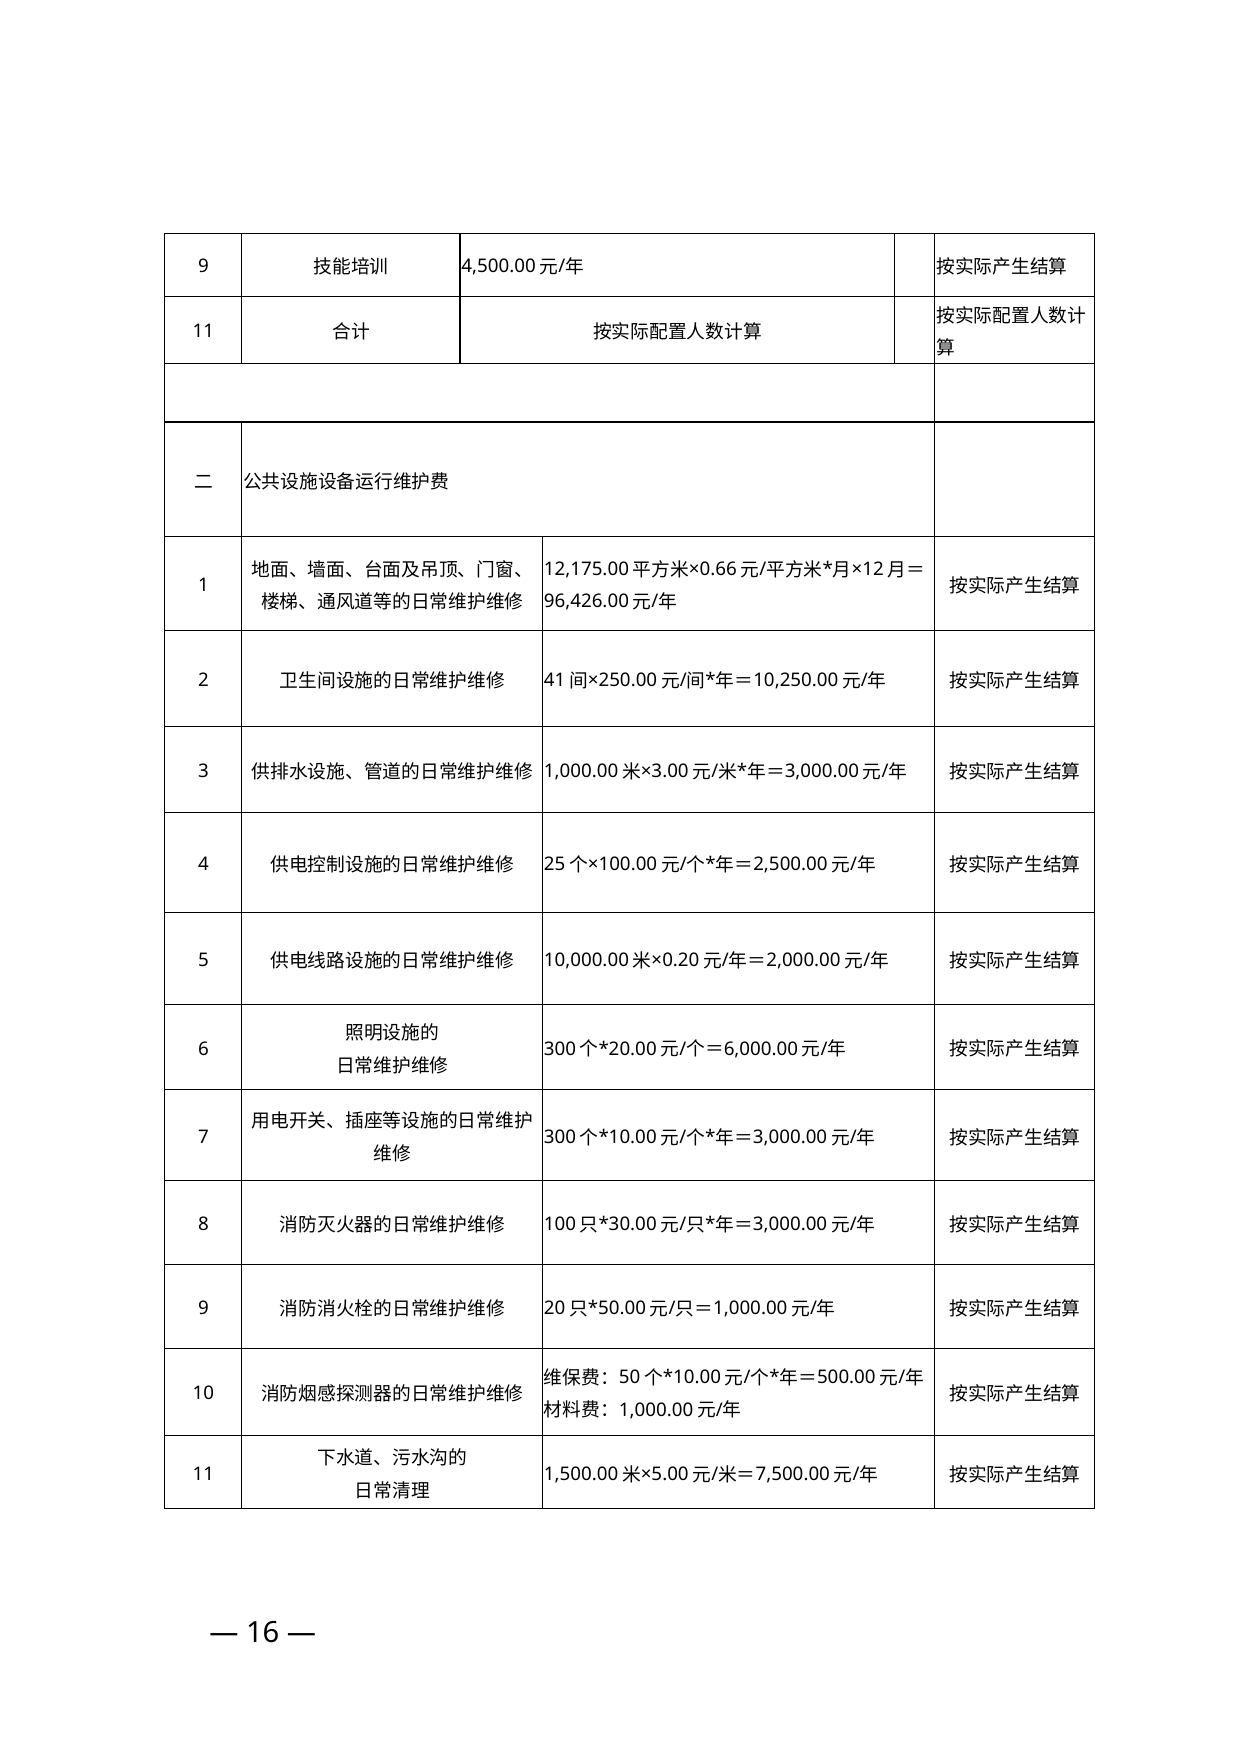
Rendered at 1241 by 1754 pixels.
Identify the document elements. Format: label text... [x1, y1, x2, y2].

table_cell [935, 364, 1094, 421]
table_cell 1,500.00米×5.00元/米＝7,500.00元/年 [543, 1436, 934, 1508]
table_cell 300个*20.00元/个＝6,000.00元/年 [543, 1005, 934, 1089]
table_cell 11 [165, 297, 241, 363]
table_cell 4,500.00元/年 [461, 234, 894, 296]
table_cell 25个×100.00元/个*年＝2,500.00元/年 [543, 813, 934, 912]
table_cell 1 [165, 537, 241, 630]
table_cell 1,000.00米×3.00元/米*年＝3,000.00元/年 [543, 727, 934, 812]
table_cell 下水道、污水沟的 日常清理 [242, 1436, 542, 1508]
table_cell 2 [165, 631, 241, 726]
table_cell 消防消火栓的日常维护维修 [242, 1265, 542, 1347]
table_cell 9 [165, 234, 241, 296]
table_cell 按实际产生结算 [935, 631, 1094, 726]
table_cell 按实际产生结算 [935, 727, 1094, 812]
table_cell 照明设施的 日常维护维修 [242, 1005, 542, 1089]
table_cell 按实际配置人数计算 [461, 297, 894, 363]
table_cell 按实际配置人数计算 [935, 297, 1094, 363]
table_cell 按实际产生结算 [935, 813, 1094, 912]
table_cell 按实际产生结算 [935, 1005, 1094, 1089]
table_cell 按实际产生结算 [935, 1349, 1094, 1435]
table_cell 300个*10.00元/个*年＝3,000.00元/年 [543, 1090, 934, 1180]
table_cell 二 [165, 423, 241, 536]
table_cell 按实际产生结算 [935, 537, 1094, 630]
table_cell 地面、墙面、台面及吊顶、门窗、楼梯、通风道等的日常维护维修 [242, 537, 542, 630]
table_cell 按实际产生结算 [935, 234, 1094, 296]
table_cell 按实际产生结算 [935, 1436, 1094, 1508]
table_cell [895, 297, 934, 363]
table_cell 100只*30.00元/只*年＝3,000.00元/年 [543, 1181, 934, 1264]
table_cell 技能培训 [242, 234, 459, 296]
table_cell 12,175.00平方米×0.66元/平方米*月×12月＝96,426.00元/年 [543, 537, 934, 630]
table_cell 3 [165, 727, 241, 812]
table_cell 4 [165, 813, 241, 912]
table_cell 消防灭火器的日常维护维修 [242, 1181, 542, 1264]
table_cell 卫生间设施的日常维护维修 [242, 631, 542, 726]
table_cell [165, 364, 934, 421]
table_cell 按实际产生结算 [935, 913, 1094, 1004]
table_cell 20只*50.00元/只＝1,000.00元/年 [543, 1265, 934, 1347]
table_cell 用电开关、插座等设施的日常维护维修 [242, 1090, 542, 1180]
table_cell 维保费：50个*10.00元/个*年＝500.00元/年 材料费：1,000.00元/年 [543, 1349, 934, 1435]
table_cell 按实际产生结算 [935, 1181, 1094, 1264]
table_cell 41间×250.00元/间*年＝10,250.00元/年 [543, 631, 934, 726]
table_cell 供电线路设施的日常维护维修 [242, 913, 542, 1004]
table_cell 6 [165, 1005, 241, 1089]
table_cell 10,000.00米×0.20元/年＝2,000.00元/年 [543, 913, 934, 1004]
table_cell 11 [165, 1436, 241, 1508]
table_cell 按实际产生结算 [935, 1265, 1094, 1347]
table_cell 供排水设施、管道的日常维护维修 [242, 727, 542, 812]
table_cell 合计 [242, 297, 459, 363]
table_cell 按实际产生结算 [935, 1090, 1094, 1180]
table_cell 7 [165, 1090, 241, 1180]
table_cell 公共设施设备运行维护费 [242, 423, 934, 536]
table_cell [935, 423, 1094, 536]
table_cell 5 [165, 913, 241, 1004]
table_cell 9 [165, 1265, 241, 1347]
table_cell 8 [165, 1181, 241, 1264]
table_cell 供电控制设施的日常维护维修 [242, 813, 542, 912]
table_cell 10 [165, 1349, 241, 1435]
table_cell [895, 234, 934, 296]
table_cell 消防烟感探测器的日常维护维修 [242, 1349, 542, 1435]
